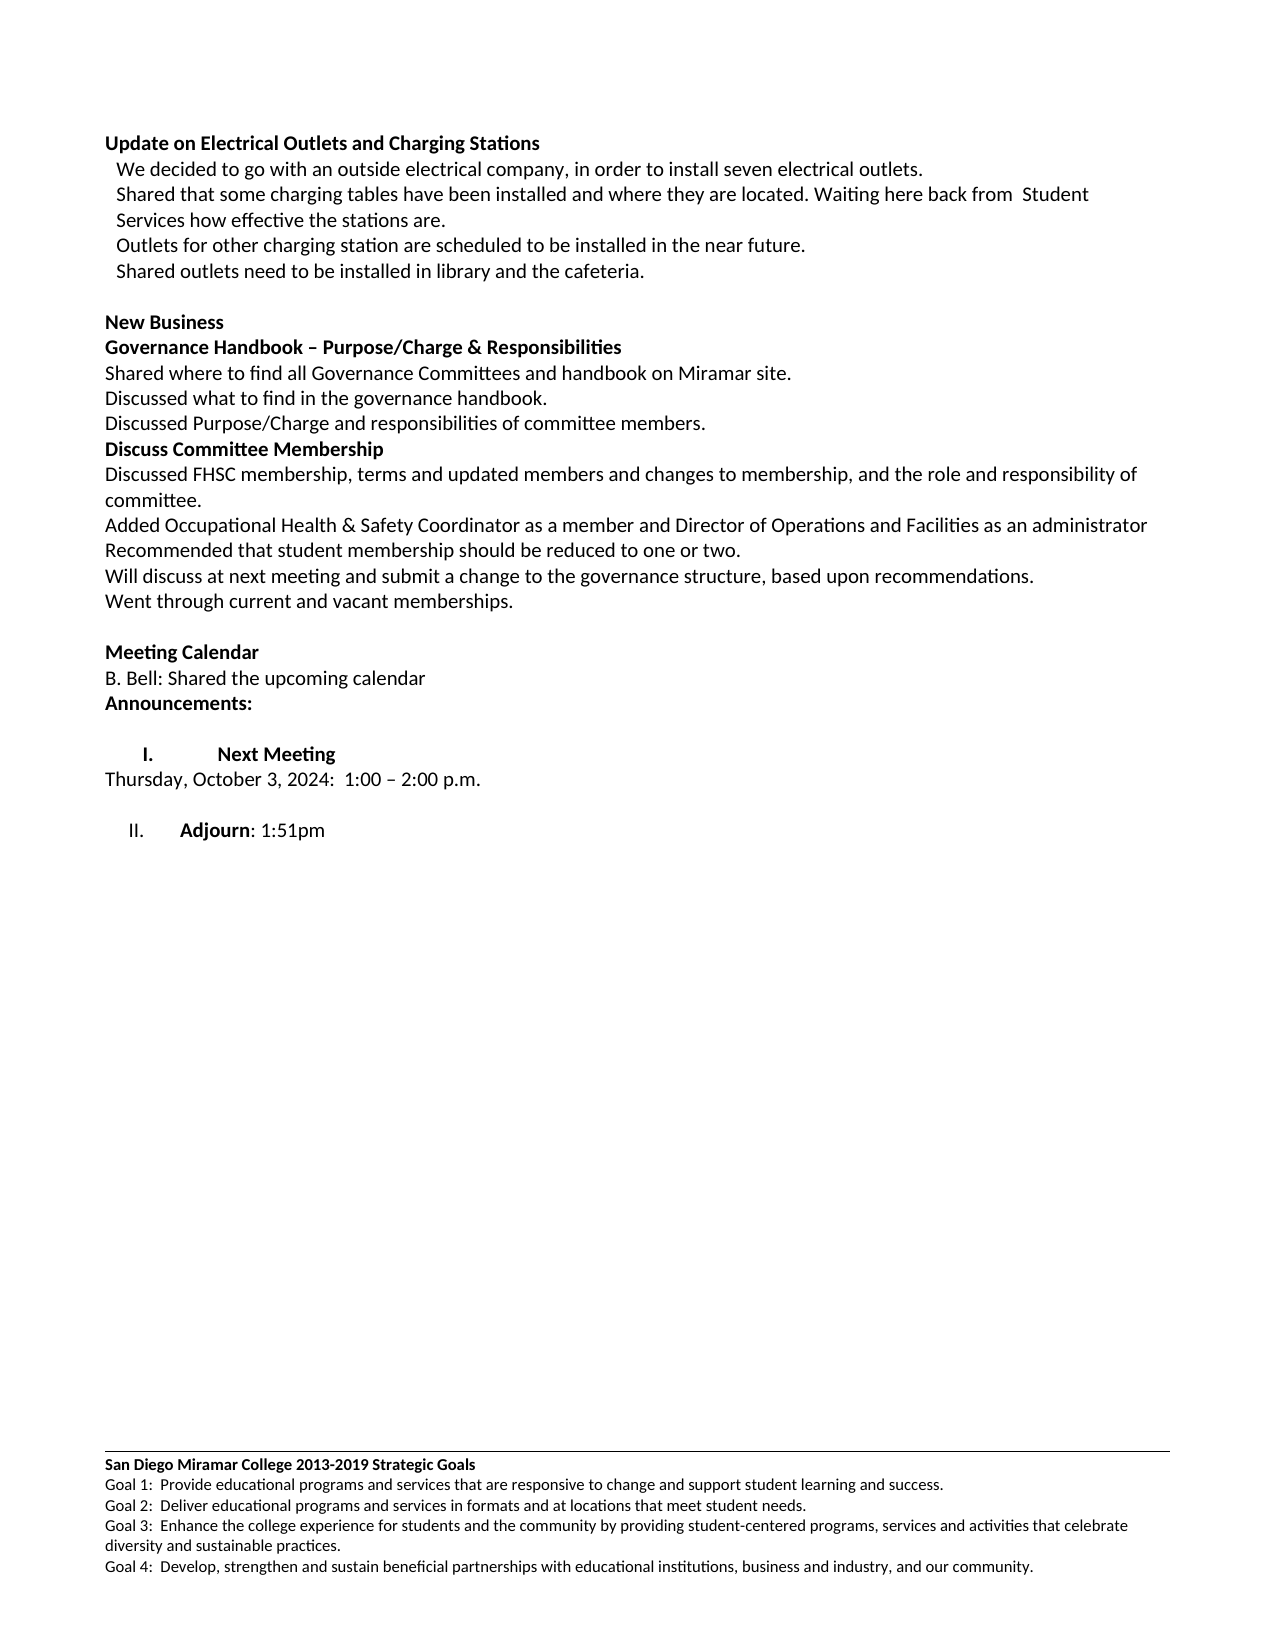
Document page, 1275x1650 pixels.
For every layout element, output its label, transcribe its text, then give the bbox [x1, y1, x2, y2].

text Announcements: [105, 690, 1170, 716]
text Outlets for other charging station are scheduled to be installed in the near future. [116, 232, 1146, 258]
text Governance Handbook – Purpose/Charge & Responsibilities [105, 334, 1170, 360]
text Meeting Calendar [105, 639, 1170, 665]
text Update on Electrical Outlets and Charging Stations [105, 131, 1146, 156]
text Will discuss at next meeting and submit a change to the governance structure, based upon recommendations. [105, 563, 1170, 588]
text Added Occupational Health & Safety Coordinator as a member and Director of Operations and Facilities as an administrator [105, 512, 1170, 538]
text Went through current and vacant memberships. [105, 588, 1170, 614]
text Shared where to find all Governance Committees and handbook on Miramar site. [105, 360, 1170, 385]
text B. Bell: Shared the upcoming calendar [105, 665, 1170, 690]
text Discussed Purpose/Charge and responsibilities of committee members. [105, 411, 1170, 436]
text Discussed what to find in the governance handbook. [105, 385, 1170, 411]
text II. Adjourn: 1:51pm [105, 817, 1170, 843]
text Discuss Committee Membership [105, 436, 1170, 461]
text New Business [105, 309, 1170, 334]
text Thursday, October 3, 2024: 1:00 – 2:00 p.m. [105, 766, 1170, 792]
text Discussed FHSC membership, terms and updated members and changes to membership, and the role and responsibility of committee. [105, 461, 1170, 512]
text We decided to go with an outside electrical company, in order to install seven electrical outlets. [116, 156, 1146, 181]
text Shared that some charging tables have been installed and where they are located. Waiting here back from Student Services how effective the stations are. [116, 182, 1146, 232]
list Next Meeting [142, 741, 1170, 766]
text Recommended that student membership should be reduced to one or two. [105, 538, 1170, 563]
text Shared outlets need to be installed in library and the cafeteria. [116, 258, 1146, 283]
